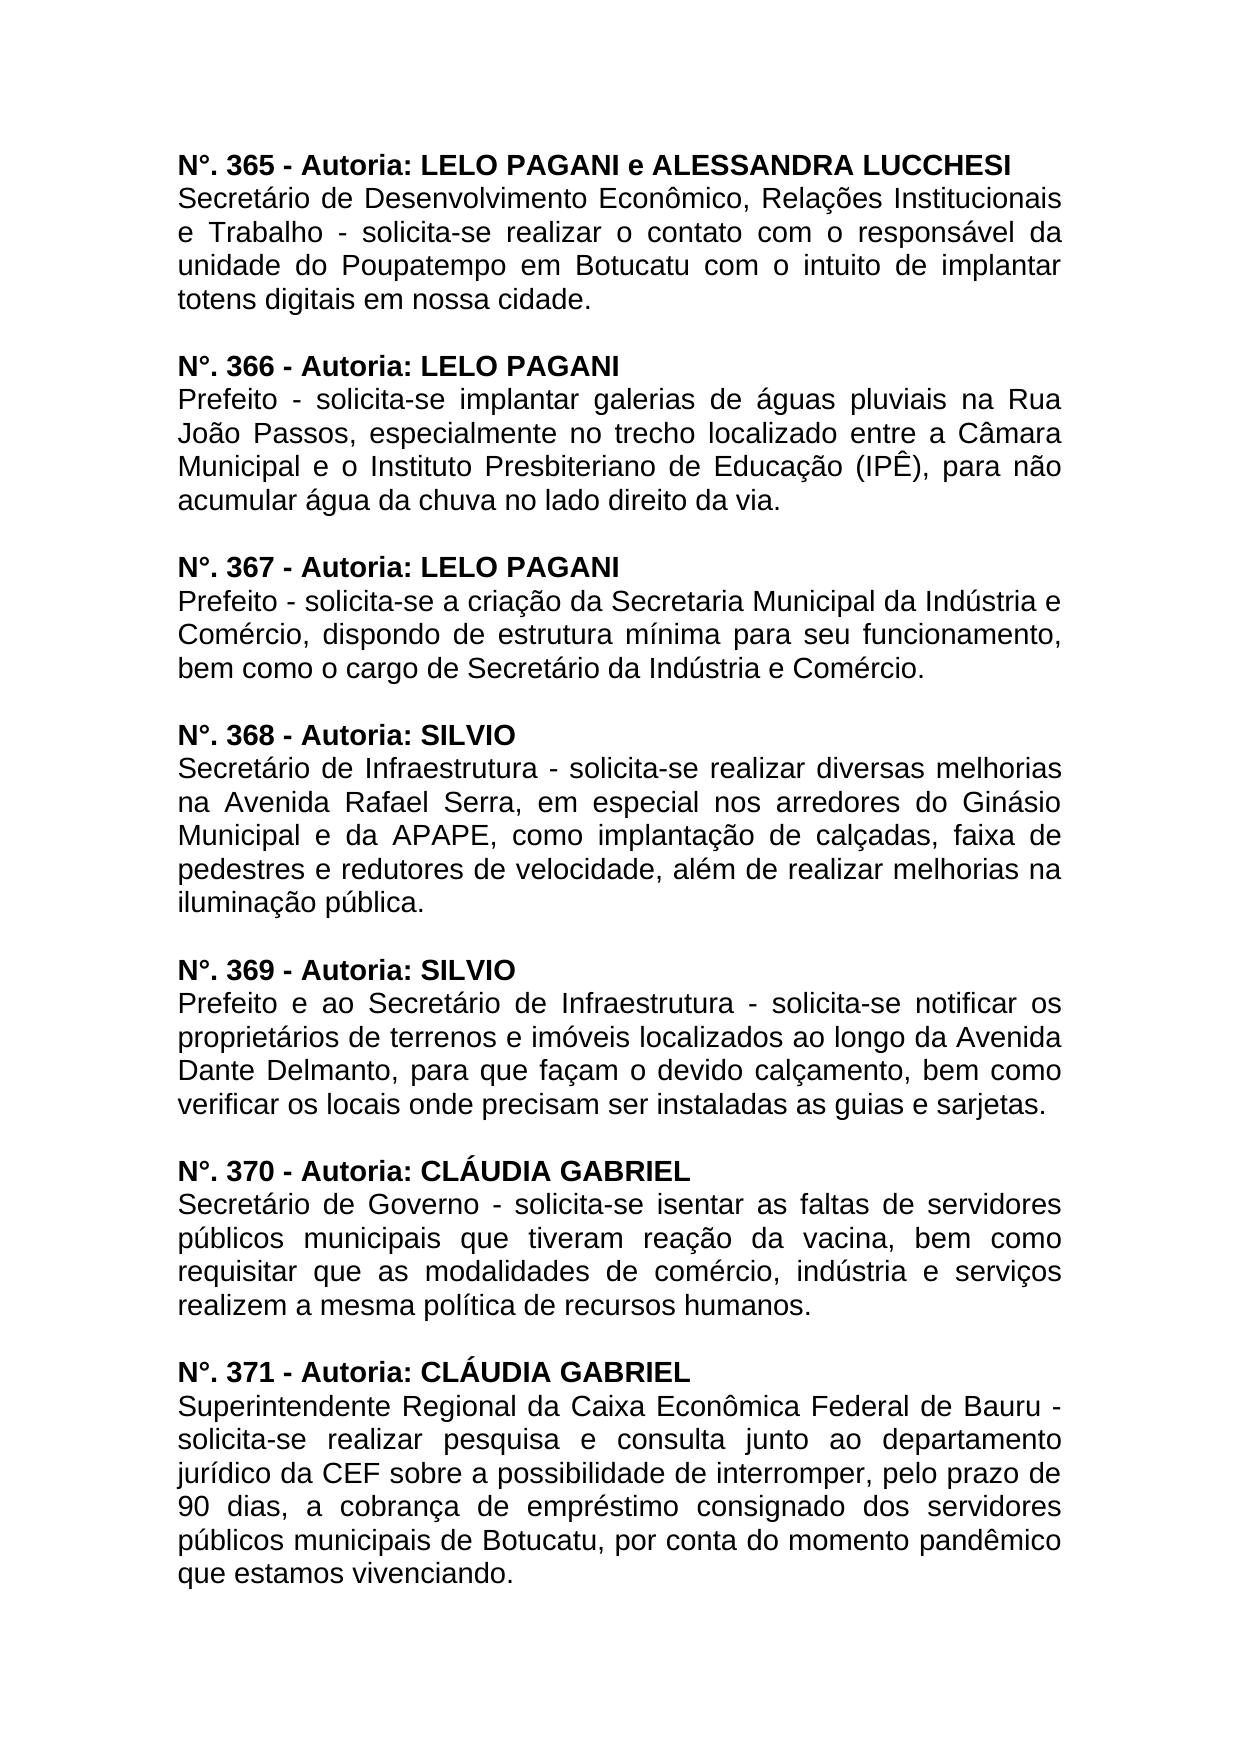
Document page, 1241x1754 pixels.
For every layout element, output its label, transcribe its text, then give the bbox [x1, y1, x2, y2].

text N°. 369 - Autoria: SILVIO [177, 953, 1063, 986]
text Prefeito - solicita-se a criação da Secretaria Municipal da Indústria e Comércio, dispondo de estrutura mínima para seu funcionamento, bem como o cargo de Secretário da Indústria e Comércio. [177, 584, 1063, 684]
text N°. 366 - Autoria: LELO PAGANI [177, 349, 1063, 382]
text N°. 368 - Autoria: SILVIO [177, 718, 1063, 751]
text Secretário de Infraestrutura - solicita-se realizar diversas melhorias na Avenida Rafael Serra, em especial nos arredores do Ginásio Municipal e da APAPE, como implantação de calçadas, faixa de pedestres e redutores de velocidade, além de realizar melhorias na iluminação pública. [177, 751, 1063, 919]
text N°. 370 - Autoria: CLÁUDIA GABRIEL [177, 1154, 1063, 1187]
text Secretário de Desenvolvimento Econômico, Relações Institucionais e Trabalho - solicita-se realizar o contato com o responsável da unidade do Poupatempo em Botucatu com o intuito de implantar totens digitais em nossa cidade. [177, 181, 1063, 315]
text N°. 367 - Autoria: LELO PAGANI [177, 550, 1063, 584]
text Prefeito e ao Secretário de Infraestrutura - solicita-se notificar os proprietários de terrenos e imóveis localizados ao longo da Avenida Dante Delmanto, para que façam o devido calçamento, bem como verificar os locais onde precisam ser instaladas as guias e sarjetas. [177, 986, 1063, 1120]
text N°. 365 - Autoria: LELO PAGANI e ALESSANDRA LUCCHESI [177, 148, 1063, 181]
text Superintendente Regional da Caixa Econômica Federal de Bauru - solicita-se realizar pesquisa e consulta junto ao departamento jurídico da CEF sobre a possibilidade de interromper, pelo prazo de 90 dias, a cobrança de empréstimo consignado dos servidores públicos municipais de Botucatu, por conta do momento pandêmico que estamos vivenciando. [177, 1389, 1063, 1590]
text Secretário de Governo - solicita-se isentar as faltas de servidores públicos municipais que tiveram reação da vacina, bem como requisitar que as modalidades de comércio, indústria e serviços realizem a mesma política de recursos humanos. [177, 1187, 1063, 1322]
text Prefeito - solicita-se implantar galerias de águas pluviais na Rua João Passos, especialmente no trecho localizado entre a Câmara Municipal e o Instituto Presbiteriano de Educação (IPÊ), para não acumular água da chuva no lado direito da via. [177, 382, 1063, 517]
text N°. 371 - Autoria: CLÁUDIA GABRIEL [177, 1355, 1063, 1389]
